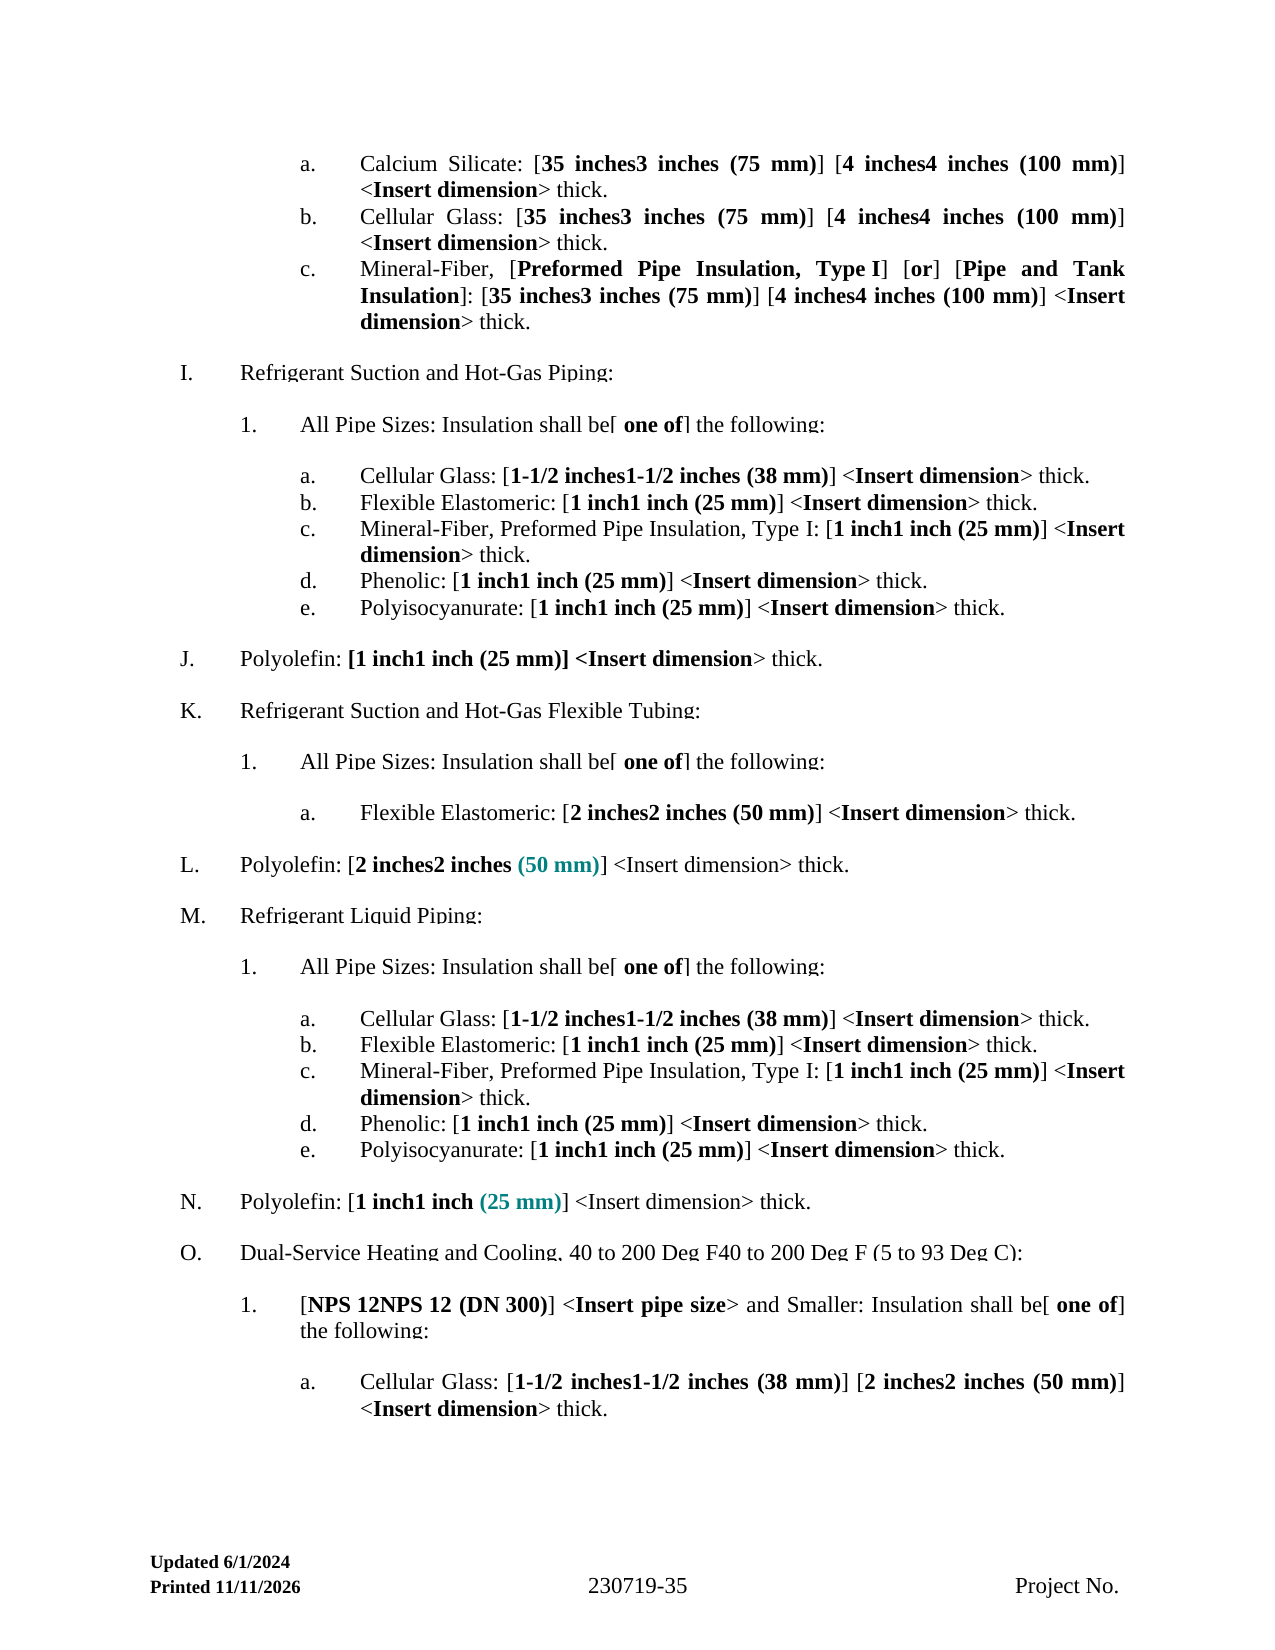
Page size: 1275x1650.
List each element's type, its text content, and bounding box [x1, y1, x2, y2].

text Phenolic: [1 inch1 inch (25 mm)] <Insert dimension> thick. [300, 568, 1125, 594]
text Polyolefin: [1 inch1 inch (25 mm)] <Insert dimension> thick. [180, 645, 1125, 672]
text Polyolefin: [1 inch1 inch (25 mm)] <Insert dimension> thick. [180, 1188, 1125, 1214]
text Refrigerant Liquid Piping: [180, 902, 1125, 924]
text Polyisocyanurate: [1 inch1 inch (25 mm)] <Insert dimension> thick. [300, 594, 1125, 620]
text Refrigerant Suction and Hot-Gas Piping: [180, 359, 1125, 382]
text All Pipe Sizes: Insulation shall be[ one of] the following: [240, 411, 1125, 433]
text All Pipe Sizes: Insulation shall be[ one of] the following: [240, 953, 1125, 976]
text Cellular Glass: [1-1/2 inches1-1/2 inches (38 mm)] <Insert dimension> thick. [300, 1005, 1125, 1031]
text All Pipe Sizes: Insulation shall be[ one of] the following: [240, 748, 1125, 770]
text Calcium Silicate: [35 inches3 inches (75 mm)] [4 inches4 inches (100 mm)] <Insert dimension> thick. [300, 150, 1125, 203]
text Flexible Elastomeric: [1 inch1 inch (25 mm)] <Insert dimension> thick. [300, 488, 1125, 515]
text Polyisocyanurate: [1 inch1 inch (25 mm)] <Insert dimension> thick. [300, 1137, 1125, 1163]
text Phenolic: [1 inch1 inch (25 mm)] <Insert dimension> thick. [300, 1110, 1125, 1137]
text Refrigerant Suction and Hot-Gas Flexible Tubing: [180, 697, 1125, 719]
text Polyolefin: [2 inches2 inches (50 mm)] <Insert dimension> thick. [180, 851, 1125, 877]
text Flexible Elastomeric: [2 inches2 inches (50 mm)] <Insert dimension> thick. [300, 799, 1125, 826]
text Flexible Elastomeric: [1 inch1 inch (25 mm)] <Insert dimension> thick. [300, 1031, 1125, 1057]
text Mineral-Fiber, Preformed Pipe Insulation, Type I: [1 inch1 inch (25 mm)] <Insert dimension> thick. [300, 515, 1125, 568]
text Mineral-Fiber, Preformed Pipe Insulation, Type I: [1 inch1 inch (25 mm)] <Insert dimension> thick. [300, 1057, 1125, 1110]
text Mineral-Fiber, [Preformed Pipe Insulation, Type I] [or] [Pipe and Tank Insulation]: [35 inches3 inches (75 mm)] [4 inches4 inches (100 mm)] <Insert dimension> thick. [300, 255, 1125, 334]
text Cellular Glass: [1-1/2 inches1-1/2 inches (38 mm)] [2 inches2 inches (50 mm)] <Insert dimension> thick. [300, 1368, 1125, 1421]
text Cellular Glass: [1-1/2 inches1-1/2 inches (38 mm)] <Insert dimension> thick. [300, 462, 1125, 488]
text [NPS 12NPS 12 (DN 300)] <Insert pipe size> and Smaller: Insulation shall be[ one of] the following: [240, 1291, 1125, 1339]
text Dual-Service Heating and Cooling, 40 to 200 Deg F40 to 200 Deg F (5 to 93 Deg C): [180, 1239, 1125, 1261]
text Cellular Glass: [35 inches3 inches (75 mm)] [4 inches4 inches (100 mm)] <Insert dimension> thick. [300, 203, 1125, 255]
